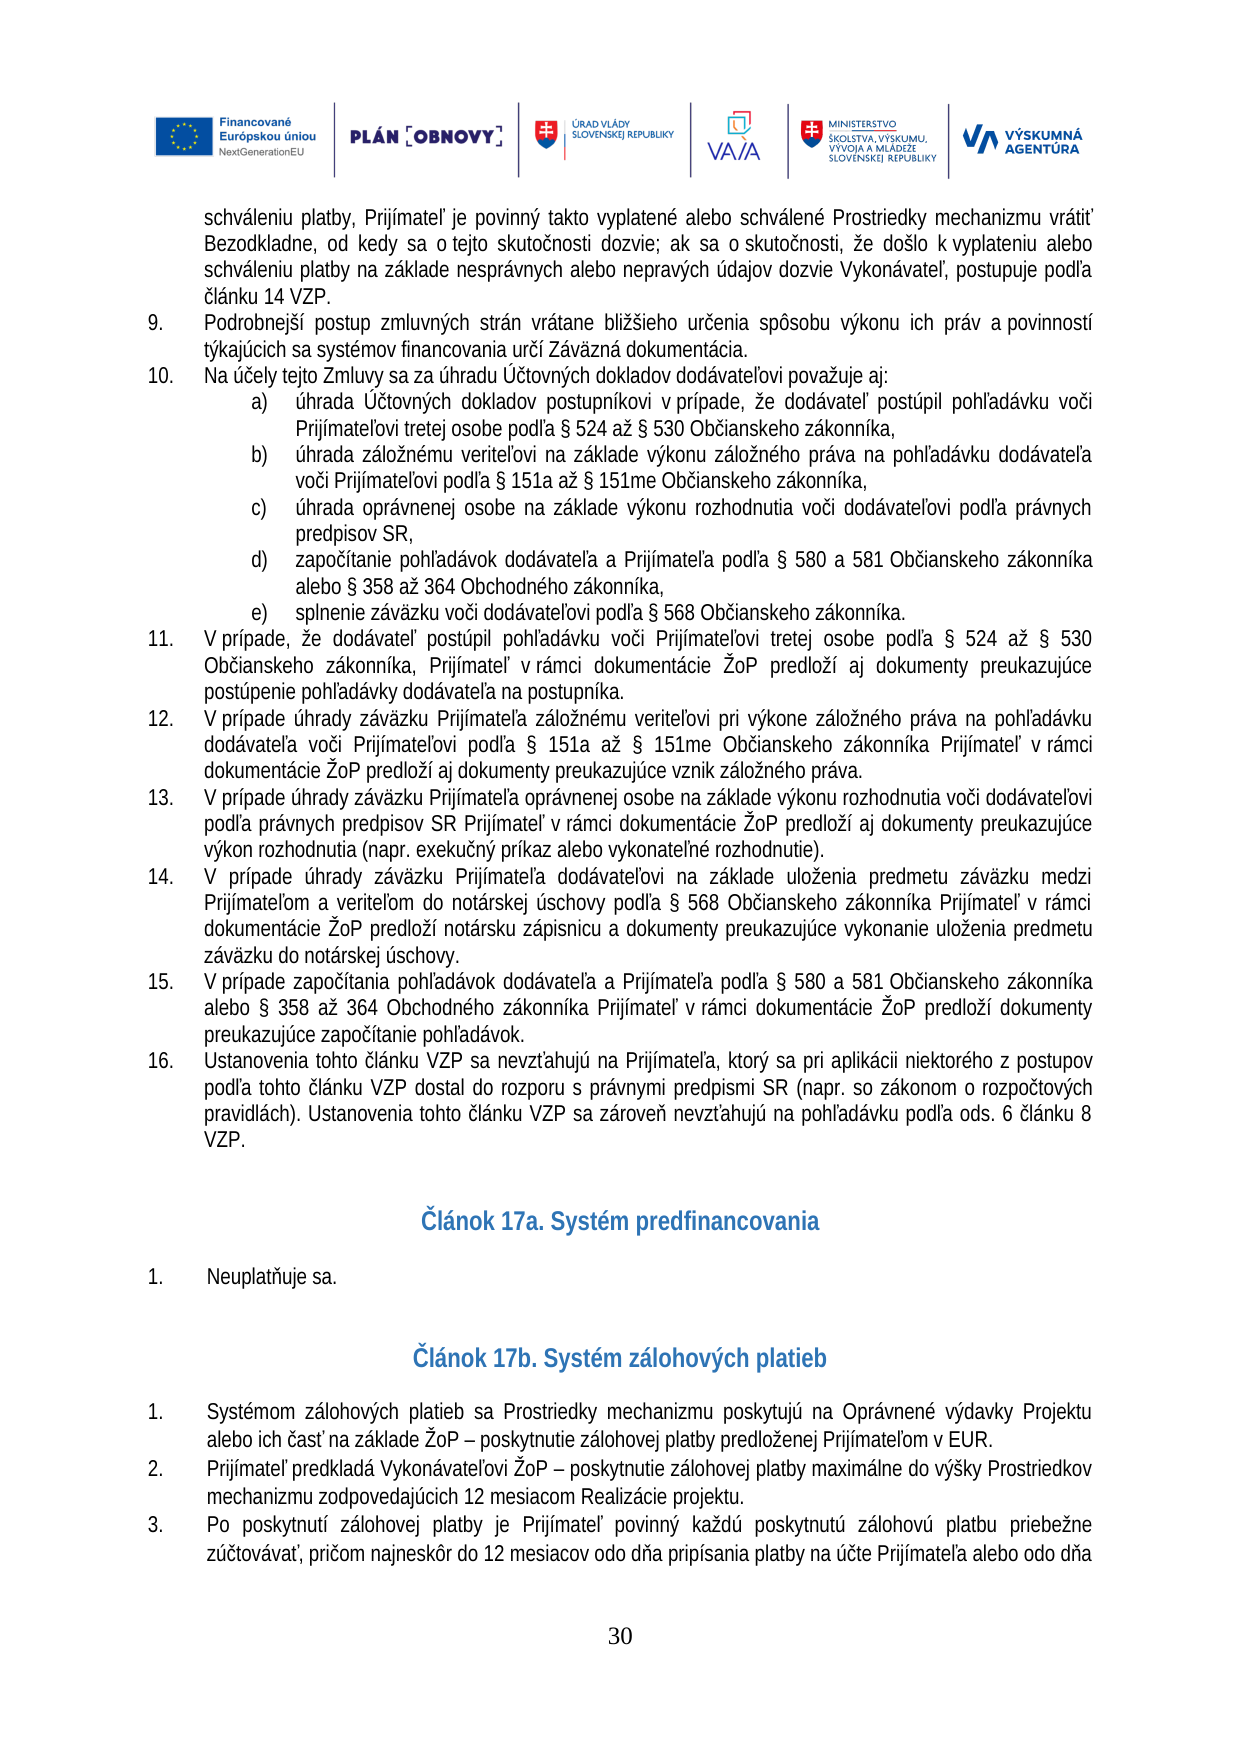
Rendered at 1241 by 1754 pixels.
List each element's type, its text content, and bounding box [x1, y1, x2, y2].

subtitle Článok 17b. Systém zálohových platieb [148, 1342, 1093, 1373]
list V prípade započítania pohľadávok dodávateľa a Prijímateľa podľa § 580 a 581 Občianskeho zákonníka alebo § 358 až 364 Obchodného zákonníka Prijímateľ v rámci dokumentácie ŽoP predloží dokumenty preukazujúce započítanie pohľadávok. [148, 968, 1093, 1047]
list V prípade úhrady záväzku Prijímateľa oprávnenej osobe na základe výkonu rozhodnutia voči dodávateľovi podľa právnych predpisov SR Prijímateľ v rámci dokumentácie ŽoP predloží aj dokumenty preukazujúce výkon rozhodnutia (napr. exekučný príkaz alebo vykonateľné rozhodnutie). [148, 783, 1093, 863]
picture [147, 75, 1084, 204]
list V prípade úhrady záväzku Prijímateľa dodávateľovi na základe uloženia predmetu záväzku medzi Prijímateľom a veriteľom do notárskej úschovy podľa § 568 Občianskeho zákonníka Prijímateľ v rámci dokumentácie ŽoP predloží notársku zápisnicu a dokumenty preukazujúce vykonanie uloženia predmetu záväzku do notárskej úschovy. [148, 863, 1093, 968]
list V prípade, že dodávateľ postúpil pohľadávku voči Prijímateľovi tretej osobe podľa § 524 až § 530 Občianskeho zákonníka, Prijímateľ v rámci dokumentácie ŽoP predloží aj dokumenty preukazujúce postúpenie pohľadávky dodávateľa na postupníka. [148, 625, 1093, 704]
list úhrada Účtovných dokladov postupníkovi v prípade, že dodávateľ postúpil pohľadávku voči Prijímateľovi tretej osobe podľa § 524 až § 530 Občianskeho zákonníka, [251, 388, 1093, 441]
list Podrobnejší postup zmluvných strán vrátane bližšieho určenia spôsobu výkonu ich práv a povinností týkajúcich sa systémov financovania určí Záväzná dokumentácia. [148, 309, 1093, 362]
list Ustanovenia tohto článku VZP sa nevzťahujú na Prijímateľa, ktorý sa pri aplikácii niektorého z postupov podľa tohto článku VZP dostal do rozporu s právnymi predpismi SR (napr. so zákonom o rozpočtových pravidlách). Ustanovenia tohto článku VZP sa zároveň nevzťahujú na pohľadávku podľa ods. 6 článku 8 VZP. [148, 1047, 1093, 1152]
list splnenie záväzku voči dodávateľovi podľa § 568 Občianskeho zákonníka. [251, 599, 1093, 625]
list Neuplatňuje sa. [148, 1263, 1093, 1289]
list V prípade úhrady záväzku Prijímateľa záložnému veriteľovi pri výkone záložného práva na pohľadávku dodávateľa voči Prijímateľovi podľa § 151a až § 151me Občianskeho zákonníka Prijímateľ v rámci dokumentácie ŽoP predloží aj dokumenty preukazujúce vznik záložného práva. [148, 704, 1093, 783]
list Na účely tejto Zmluvy sa za úhradu Účtovných dokladov dodávateľovi považuje aj: [148, 362, 1093, 388]
list úhrada záložnému veriteľovi na základe výkonu záložného práva na pohľadávku dodávateľa voči Prijímateľovi podľa § 151a až § 151me Občianskeho zákonníka, [251, 441, 1093, 494]
list započítanie pohľadávok dodávateľa a Prijímateľa podľa § 580 a 581 Občianskeho zákonníka alebo § 358 až 364 Obchodného zákonníka, [251, 546, 1093, 599]
list Prijímateľ predkladá Vykonávateľovi ŽoP – poskytnutie zálohovej platby maximálne do výšky Prostriedkov mechanizmu zodpovedajúcich 12 mesiacom Realizácie projektu. [148, 1454, 1093, 1509]
list úhrada oprávnenej osobe na základe výkonu rozhodnutia voči dodávateľovi podľa právnych predpisov SR, [251, 494, 1093, 546]
subtitle Článok 17a. Systém predfinancovania [148, 1205, 1093, 1236]
list Systémom zálohových platieb sa Prostriedky mechanizmu poskytujú na Oprávnené výdavky Projektu alebo ich časť na základe ŽoP – poskytnutie zálohovej platby predloženej Prijímateľom v EUR. [148, 1398, 1093, 1452]
